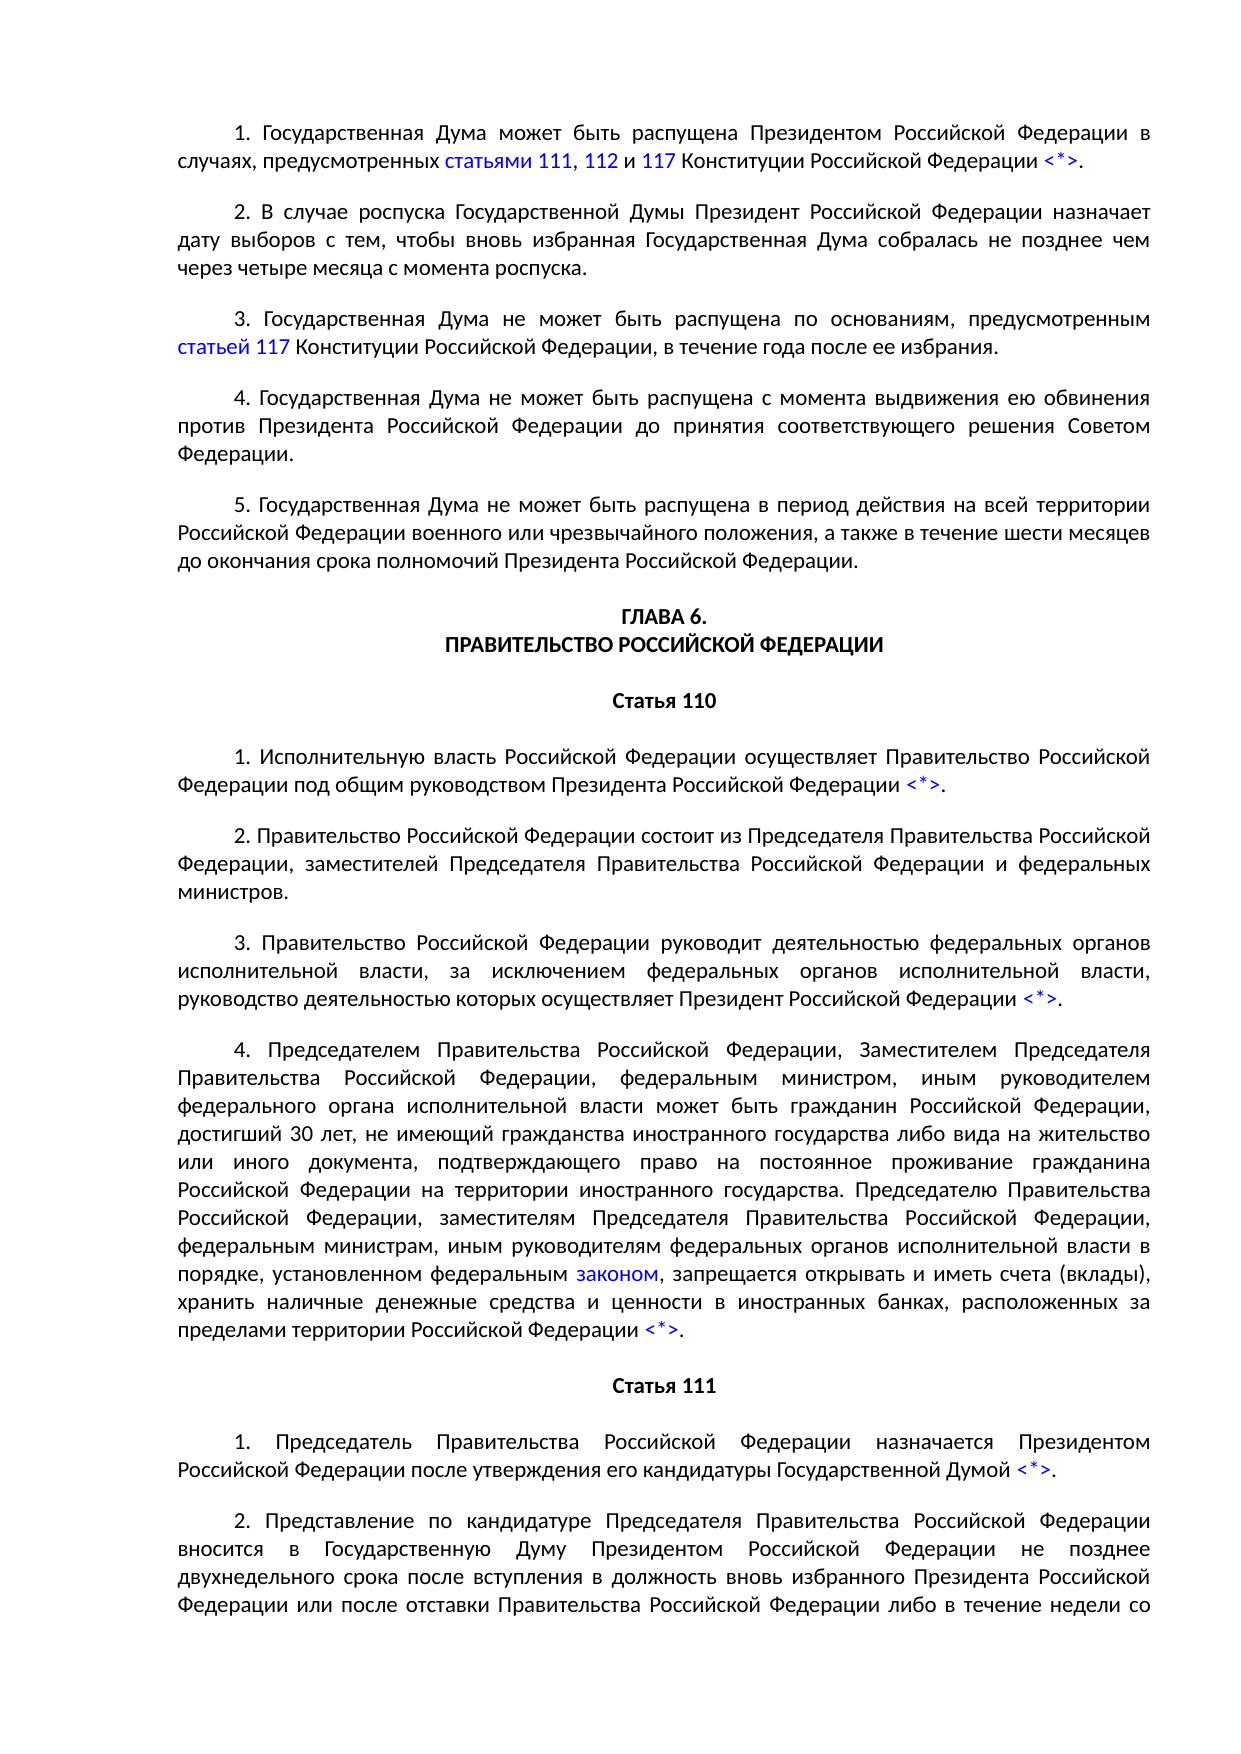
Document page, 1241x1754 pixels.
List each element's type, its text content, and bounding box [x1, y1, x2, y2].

text 3. Правительство Российской Федерации руководит деятельностью федеральных органов исполнительной власти, за исключением федеральных органов исполнительной власти, руководство деятельностью которых осуществляет Президент Российской Федерации <*>. [177, 928, 1152, 1012]
text 1. Исполнительную власть Российской Федерации осуществляет Правительство Российской Федерации под общим руководством Президента Российской Федерации <*>. [177, 742, 1152, 798]
title ГЛАВА 6. [177, 602, 1152, 630]
text 1. Государственная Дума может быть распущена Президентом Российской Федерации в случаях, предусмотренных статьями 111, 112 и 117 Конституции Российской Федерации <*>. [177, 118, 1152, 174]
title Статья 110 [177, 686, 1152, 714]
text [177, 1506, 1152, 1618]
text 2. В случае роспуска Государственной Думы Президент Российской Федерации назначает дату выборов с тем, чтобы вновь избранная Государственная Дума собралась не позднее чем через четыре месяца с момента роспуска. [177, 197, 1152, 281]
title ПРАВИТЕЛЬСТВО РОССИЙСКОЙ ФЕДЕРАЦИИ [177, 630, 1152, 658]
text 5. Государственная Дума не может быть распущена в период действия на всей территории Российской Федерации военного или чрезвычайного положения, а также в течение шести месяцев до окончания срока полномочий Президента Российской Федерации. [177, 490, 1152, 574]
text 3. Государственная Дума не может быть распущена по основаниям, предусмотренным статьей 117 Конституции Российской Федерации, в течение года после ее избрания. [177, 304, 1152, 360]
text 1. Председатель Правительства Российской Федерации назначается Президентом Российской Федерации после утверждения его кандидатуры Государственной Думой <*>. [177, 1427, 1152, 1483]
text 4. Государственная Дума не может быть распущена с момента выдвижения ею обвинения против Президента Российской Федерации до принятия соответствующего решения Советом Федерации. [177, 383, 1152, 467]
text 4. Председателем Правительства Российской Федерации, Заместителем Председателя Правительства Российской Федерации, федеральным министром, иным руководителем федерального органа исполнительной власти может быть гражданин Российской Федерации, достигший 30 лет, не имеющий гражданства иностранного государства либо вида на жительство или иного документа, подтверждающего право на постоянное проживание гражданина Российской Федерации на территории иностранного государства. Председателю Правительства Российской Федерации, заместителям Председателя Правительства Российской Федерации, федеральным министрам, иным руководителям федеральных органов исполнительной власти в порядке, установленном федеральным законом, запрещается открывать и иметь счета (вклады), хранить наличные денежные средства и ценности в иностранных банках, расположенных за пределами территории Российской Федерации <*>. [177, 1035, 1152, 1343]
title Статья 111 [177, 1371, 1152, 1399]
text 2. Правительство Российской Федерации состоит из Председателя Правительства Российской Федерации, заместителей Председателя Правительства Российской Федерации и федеральных министров. [177, 821, 1152, 905]
